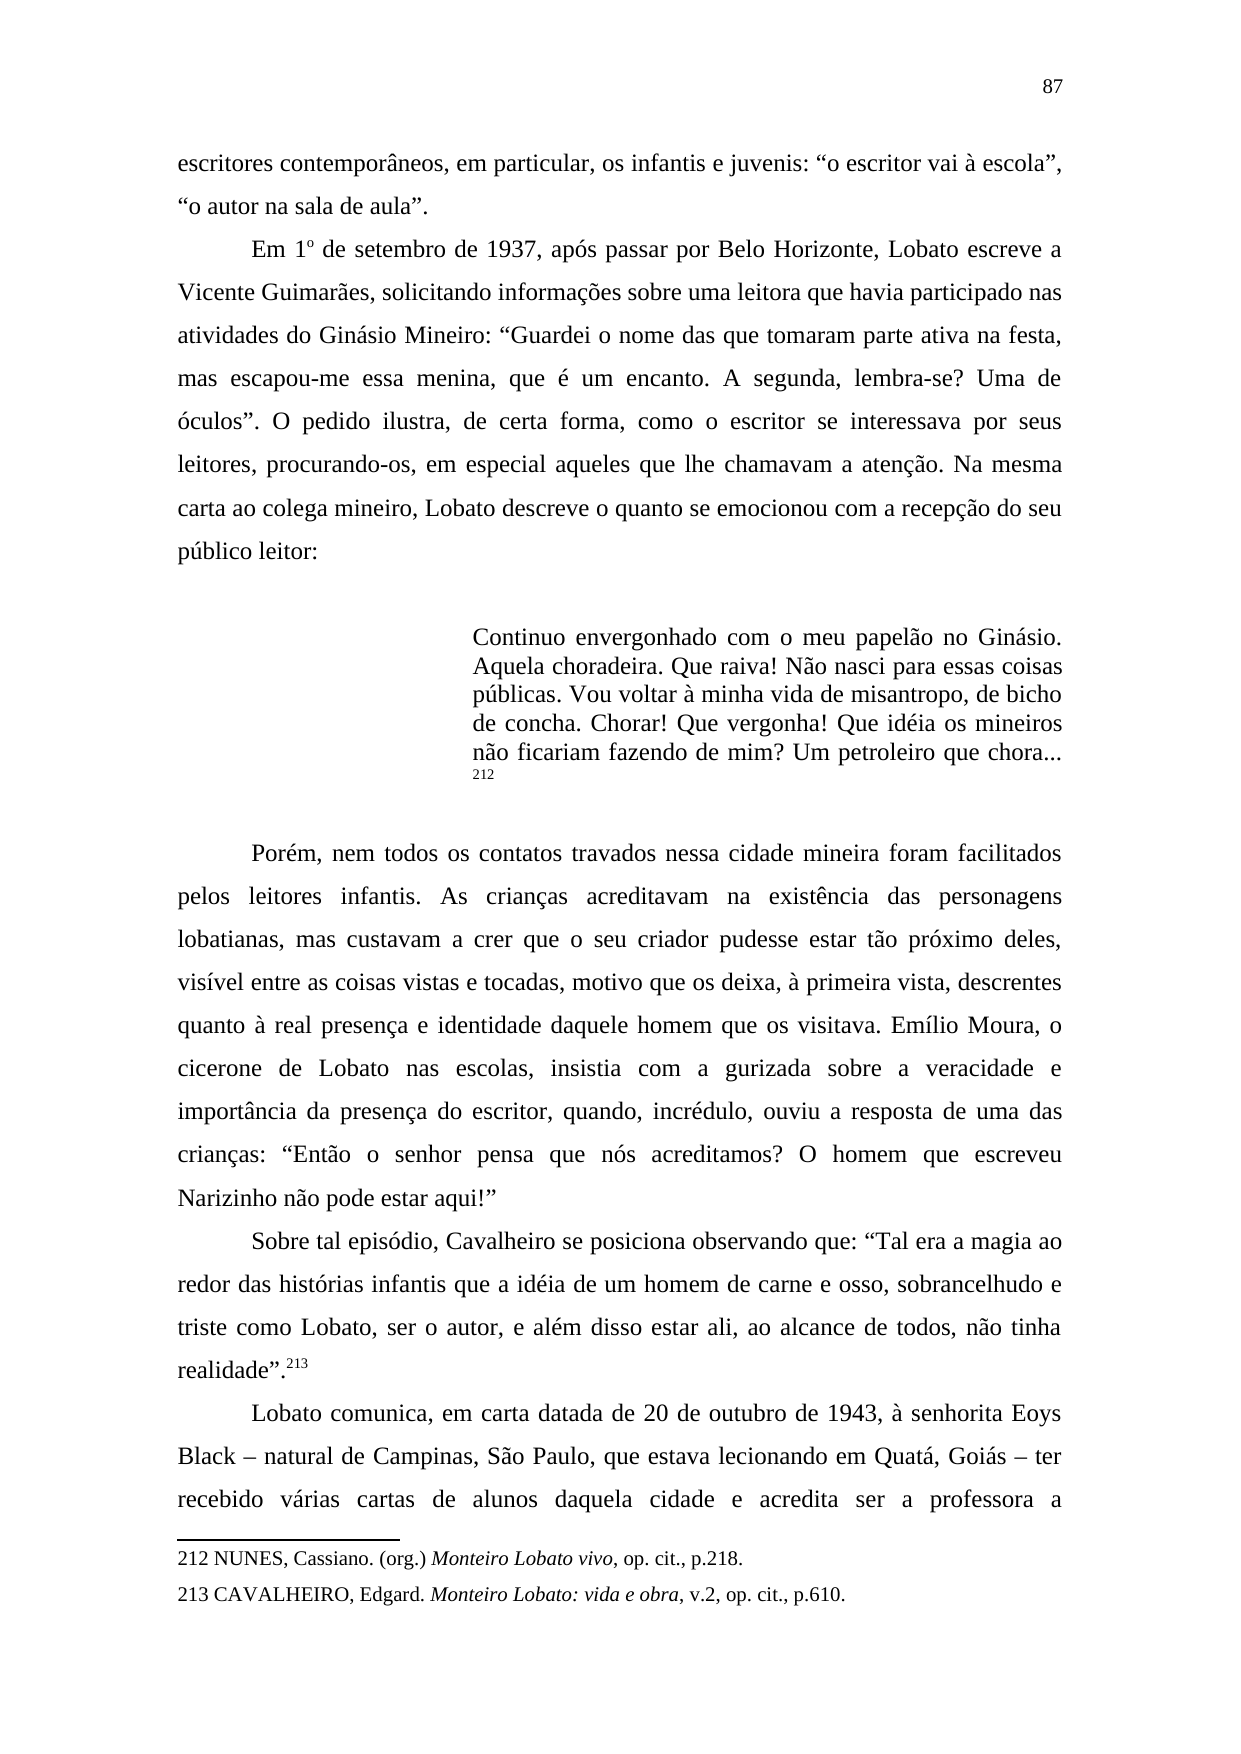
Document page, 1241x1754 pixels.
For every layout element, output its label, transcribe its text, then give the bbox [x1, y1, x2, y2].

text Porém, nem todos os contatos travados nessa cidade mineira foram facilitados pelos leitores infantis. As crianças acreditavam na existência das personagens lobatianas, mas custavam a crer que o seu criador pudesse estar tão próximo deles, visível entre as coisas vistas e tocadas, motivo que os deixa, à primeira vista, descrentes quanto à real presença e identidade daquele homem que os visitava. Emílio Moura, o cicerone de Lobato nas escolas, insistia com a gurizada sobre a veracidade e importância da presença do escritor, quando, incrédulo, ouviu a resposta de uma das crianças: “Então o senhor pensa que nós acreditamos? O homem que escreveu Narizinho não pode estar aqui!” [177, 838, 1063, 1211]
text Continuo envergonhado com o meu papelão no Ginásio. Aquela choradeira. Que raiva! Não nasci para essas coisas públicas. Vou voltar à minha vida de misantropo, de bicho de concha. Chorar! Que vergonha! Que idéia os mineiros não ficariam fazendo de mim? Um petroleiro que chora... [472, 622, 1063, 794]
text Em 1o de setembro de 1937, após passar por Belo Horizonte, Lobato escreve a Vicente Guimarães, solicitando informações sobre uma leitora que havia participado nas atividades do Ginásio Mineiro: “Guardei o nome das que tomaram parte ativa na festa, mas escapou-me essa menina, que é um encanto. A segunda, lembra-se? Uma de óculos”. O pedido ilustra, de certa forma, como o escritor se interessava por seus leitores, procurando-os, em especial aqueles que lhe chamavam a atenção. Na mesma carta ao colega mineiro, Lobato descreve o quanto se emocionou com a recepção do seu público leitor: [177, 234, 1063, 564]
text Sobre tal episódio, Cavalheiro se posiciona observando que: “Tal era a magia ao redor das histórias infantis que a idéia de um homem de carne e osso, sobrancelhudo e triste como Lobato, ser o autor, e além disso estar ali, ao alcance de todos, não tinha realidade”. [177, 1226, 1063, 1384]
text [177, 148, 1063, 219]
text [177, 1398, 1063, 1513]
